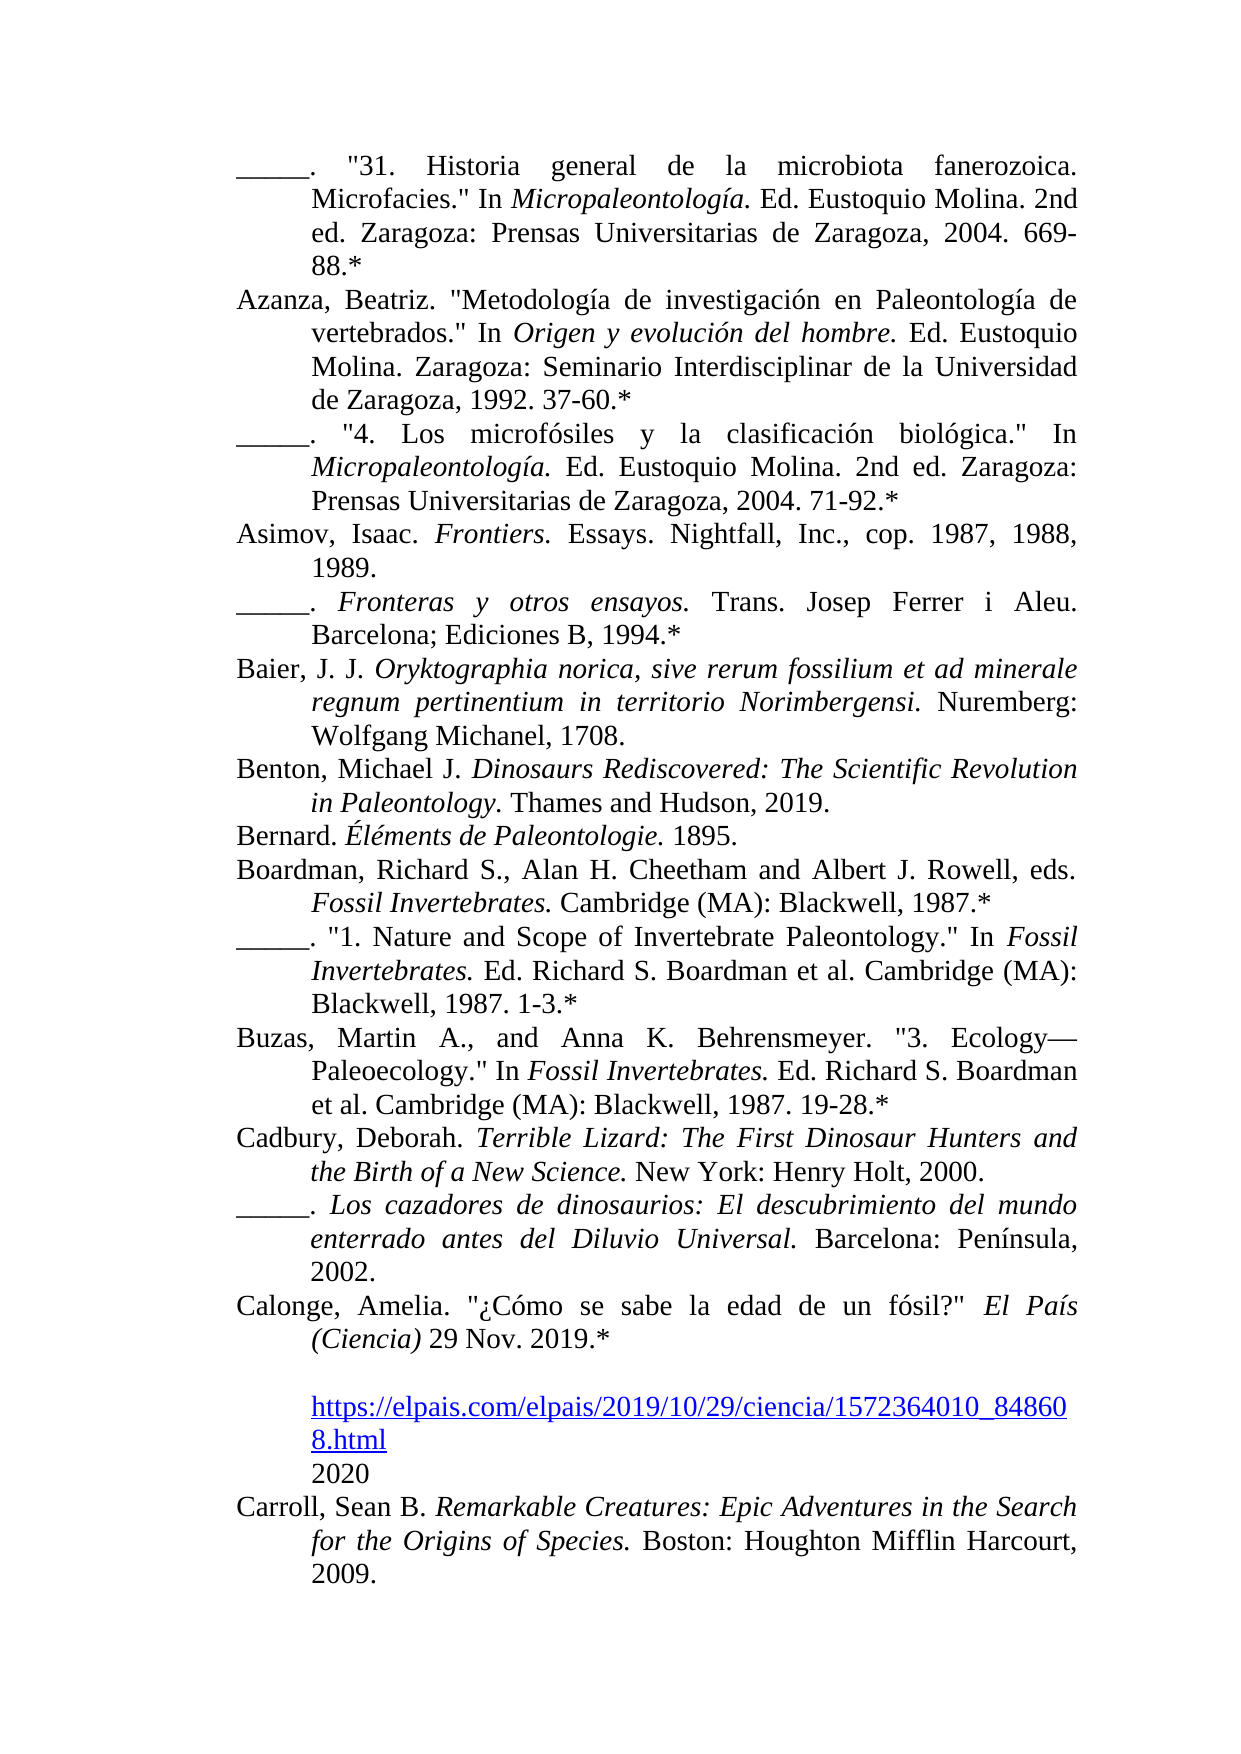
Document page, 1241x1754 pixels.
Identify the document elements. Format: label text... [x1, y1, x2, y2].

text Asimov, Isaac. Frontiers. Essays. Nightfall, Inc., cop. 1987, 1988, 1989. [236, 517, 1078, 584]
text Azanza, Beatriz. "Metodología de investigación en Paleontología de vertebrados." In Origen y evolución del hombre. Ed. Eustoquio Molina. Zaragoza: Seminario Interdisciplinar de la Universidad de Zaragoza, 1992. 37-60.* [236, 282, 1078, 416]
text Cadbury, Deborah. Terrible Lizard: The First Dinosaur Hunters and the Birth of a New Science. New York: Henry Holt, 2000. [236, 1120, 1078, 1187]
text Bernard. Éléments de Paleontologie. 1895. [236, 818, 1078, 852]
text _____. "4. Los microfósiles y la clasificación biológica." In Micropaleontología. Ed. Eustoquio Molina. 2nd ed. Zaragoza: Prensas Universitarias de Zaragoza, 2004. 71-92.* [236, 416, 1078, 517]
text Buzas, Martin A., and Anna K. Behrensmeyer. "3. Ecology—Paleoecology." In Fossil Invertebrates. Ed. Richard S. Boardman et al. Cambridge (MA): Blackwell, 1987. 19-28.* [236, 1020, 1078, 1120]
text Benton, Michael J. Dinosaurs Rediscovered: The Scientific Revolution in Paleontology. Thames and Hudson, 2019. [236, 751, 1078, 818]
text Carroll, Sean B. Remarkable Creatures: Epic Adventures in the Search for the Origins of Species. Boston: Houghton Mifflin Harcourt, 2009. [236, 1489, 1078, 1590]
text _____. "31. Historia general de la microbiota fanerozoica. Microfacies." In Micropaleontología. Ed. Eustoquio Molina. 2nd ed. Zaragoza: Prensas Universitarias de Zaragoza, 2004. 669-88.* [236, 148, 1078, 282]
text _____. "1. Nature and Scope of Invertebrate Paleontology." In Fossil Invertebrates. Ed. Richard S. Boardman et al. Cambridge (MA): Blackwell, 1987. 1-3.* [236, 919, 1078, 1020]
text _____. Los cazadores de dinosaurios: El descubrimiento del mundo enterrado antes del Diluvio Universal. Barcelona: Península, 2002. [236, 1187, 1078, 1288]
text https://elpais.com/elpais/2019/10/29/ciencia/1572364010_848608.html [236, 1355, 1078, 1456]
text 2020 [236, 1456, 1078, 1489]
text Baier, J. J. Oryktographia norica, sive rerum fossilium et ad minerale regnum pertinentium in territorio Norimbergensi. Nuremberg: Wolfgang Michanel, 1708. [236, 651, 1078, 751]
text Boardman, Richard S., Alan H. Cheetham and Albert J. Rowell, eds. Fossil Invertebrates. Cambridge (MA): Blackwell, 1987.* [236, 852, 1078, 919]
text Calonge, Amelia. "¿Cómo se sabe la edad de un fósil?" El País (Ciencia) 29 Nov. 2019.* [236, 1288, 1078, 1355]
text _____. Fronteras y otros ensayos. Trans. Josep Ferrer i Aleu. Barcelona; Ediciones B, 1994.* [236, 584, 1078, 651]
